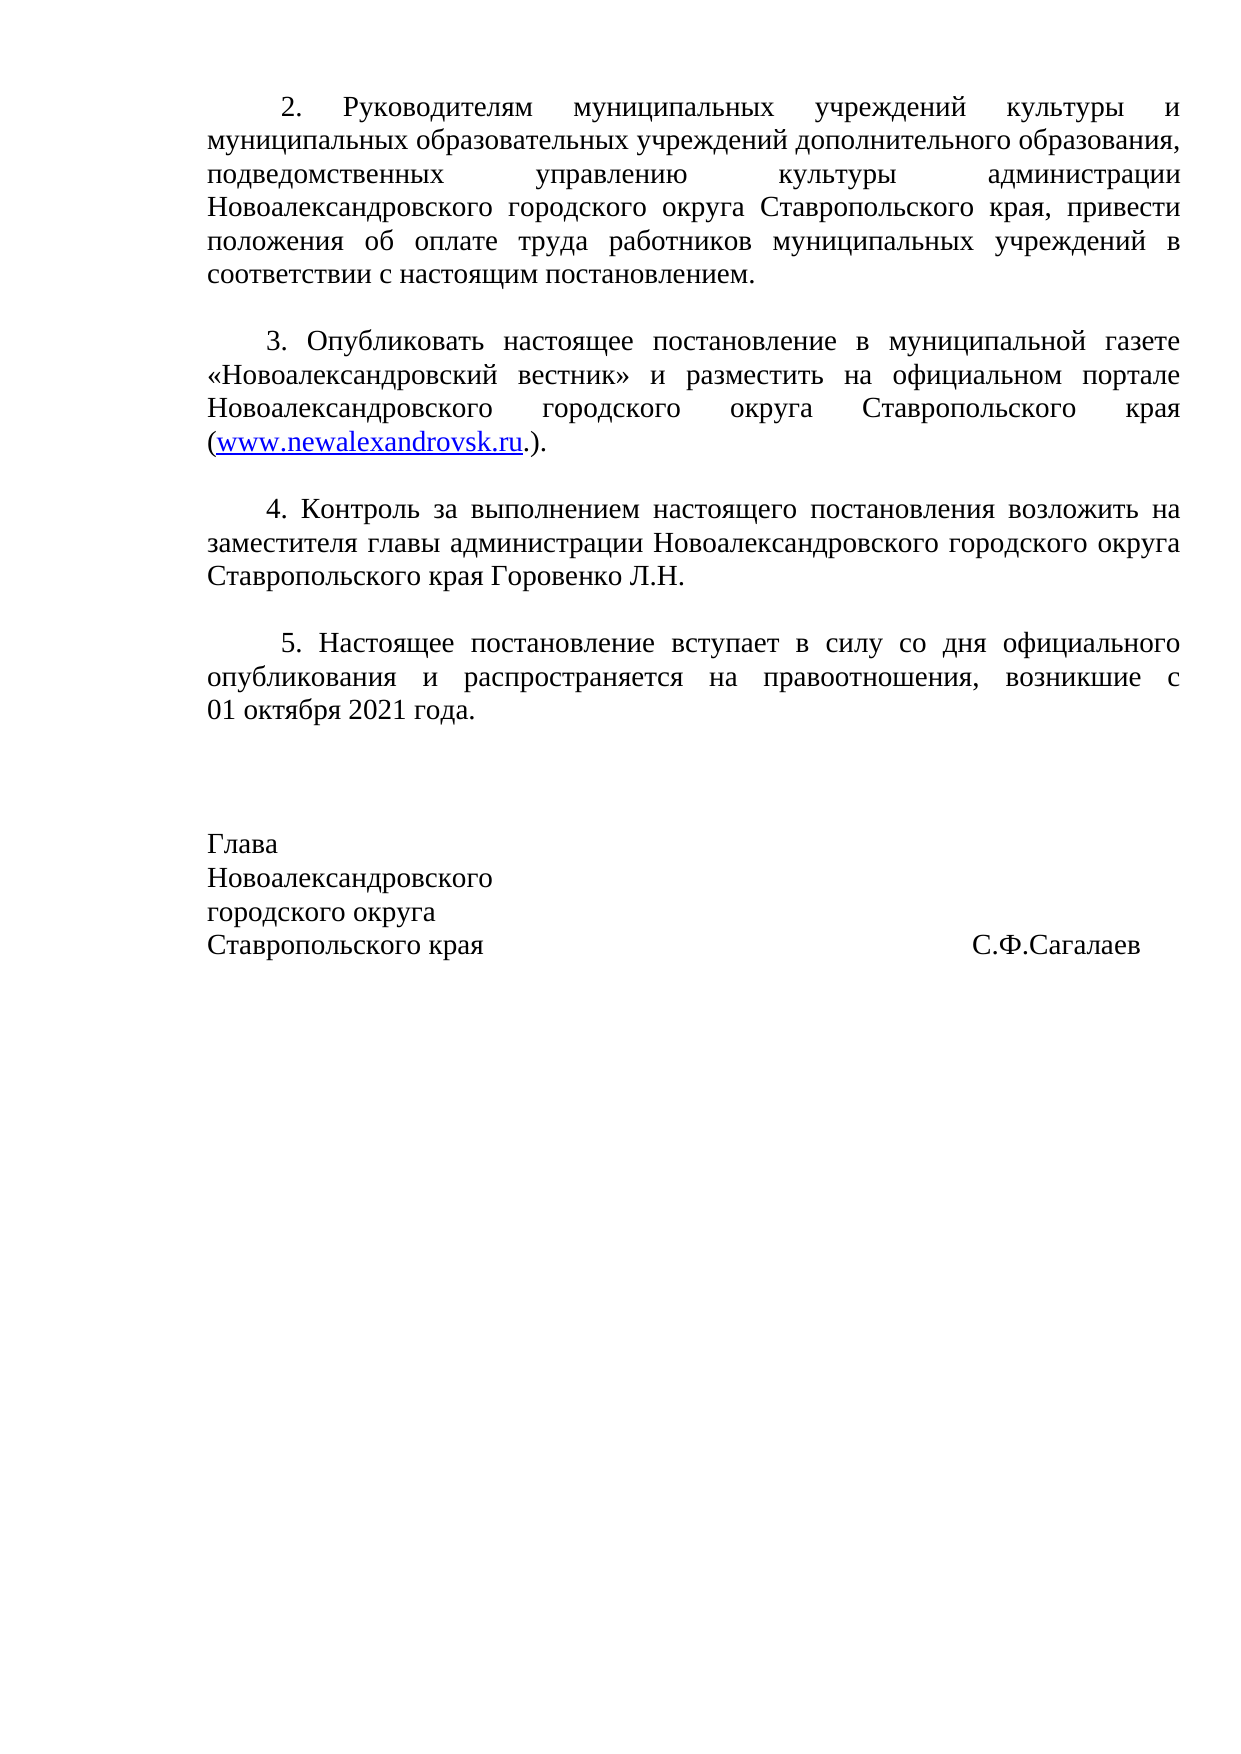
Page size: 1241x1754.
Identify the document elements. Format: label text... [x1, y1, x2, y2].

text городского округа [207, 894, 1181, 927]
text Ставропольского края С.Ф.Сагалаев [207, 927, 1181, 961]
text 4. Контроль за выполнением настоящего постановления возложить на заместителя главы администрации Новоалександровского городского округа Ставропольского края Горовенко Л.Н. [207, 491, 1181, 592]
text 5. Настоящее постановление вступает в силу со дня официального опубликования и распространяется на правоотношения, возникшие с 01 октября 2021 года. [207, 625, 1181, 726]
text Глава [207, 827, 1181, 860]
text Новоалександровского [207, 860, 1181, 894]
text 2. Руководителям муниципальных учреждений культуры и муниципальных образовательных учреждений дополнительного образования, подведомственных управлению культуры администрации Новоалександровского городского округа Ставропольского края, привести положения об оплате труда работников муниципальных учреждений в соответствии с настоящим постановлением. [207, 89, 1181, 290]
text 3. Опубликовать настоящее постановление в муниципальной газете «Новоалександровский вестник» и разместить на официальном портале Новоалександровского городского округа Ставропольского края (www.newalexandrovsk.ru.). [207, 323, 1181, 458]
